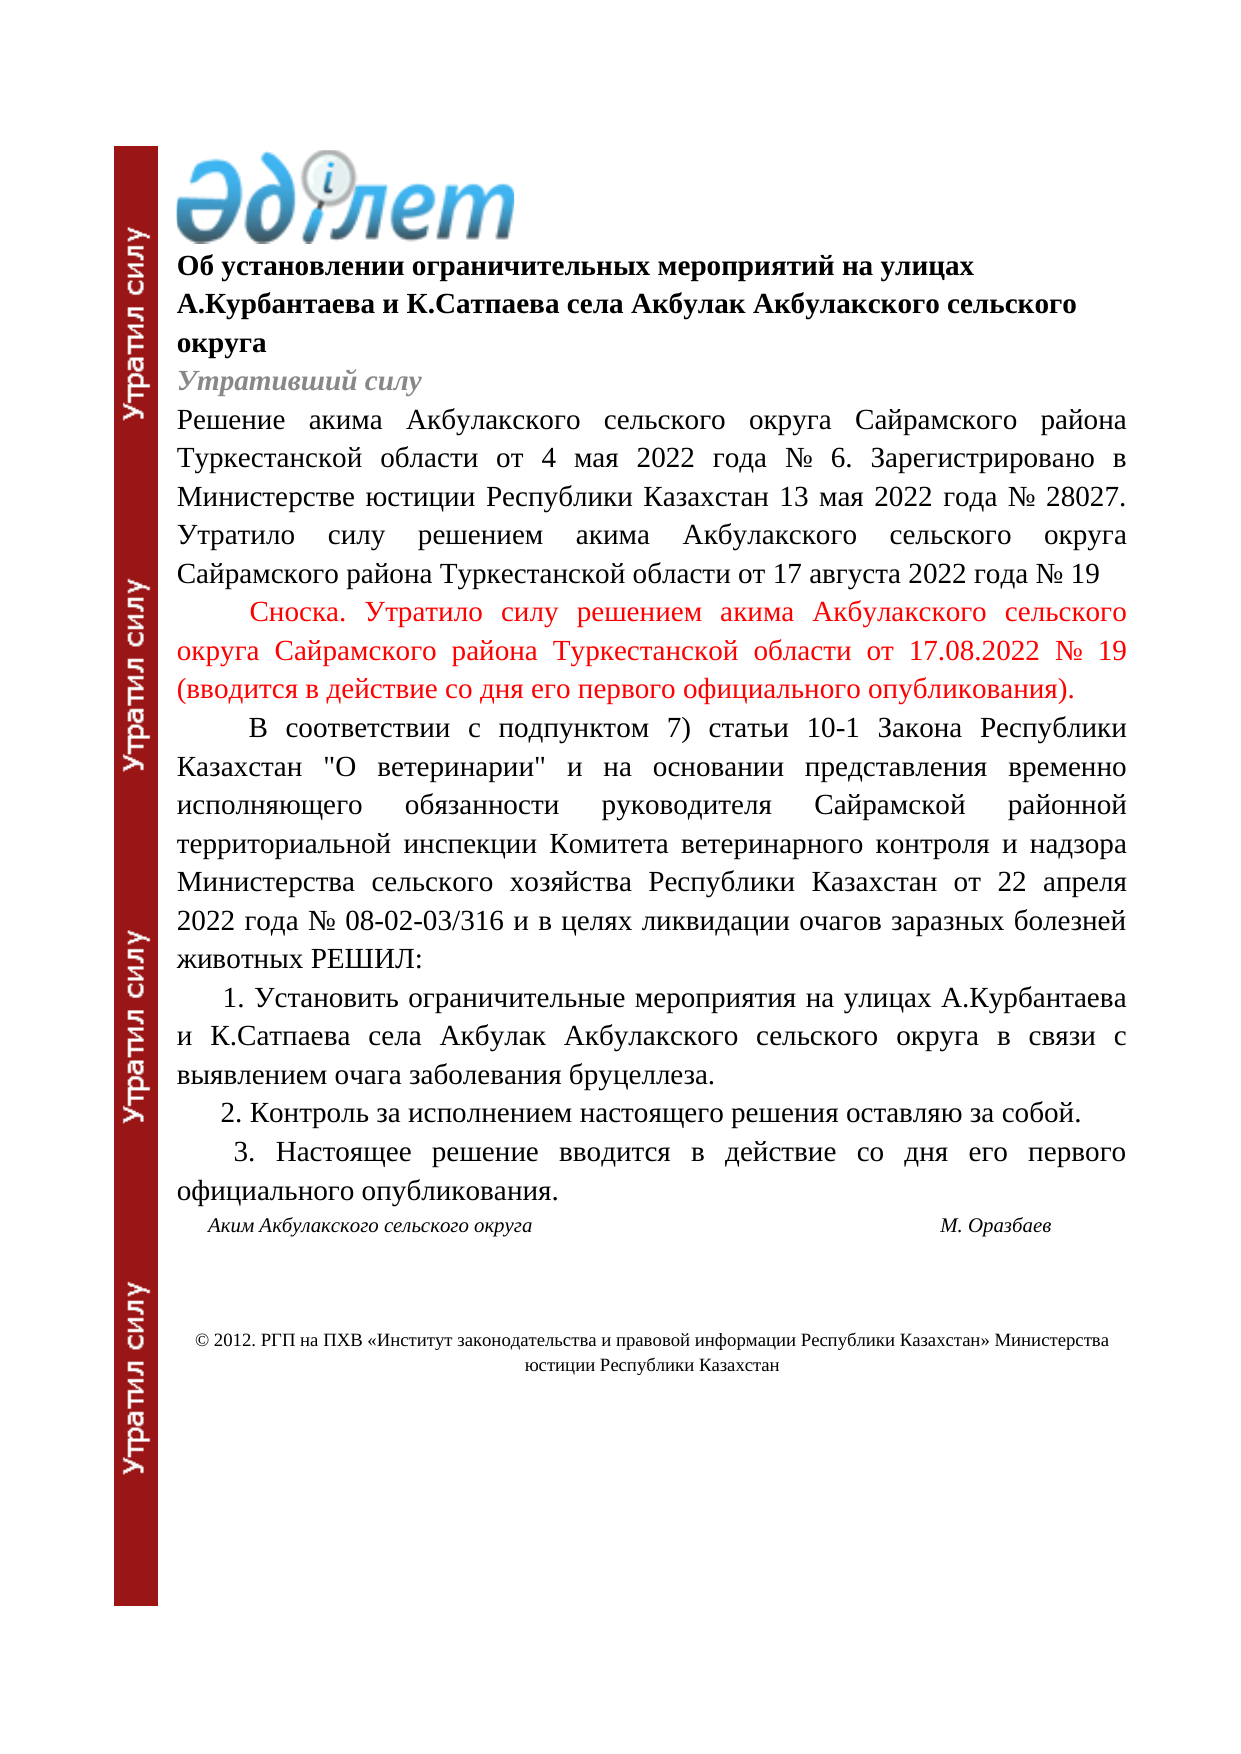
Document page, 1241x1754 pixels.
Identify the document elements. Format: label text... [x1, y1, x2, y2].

picture [114, 1091, 158, 1096]
text Сноска. Утратило силу решением акима Акбулакского сельского округа Сайрамского района Туркестанской области от 17.08.2022 № 19 (вводится в действие со дня его первого официального опубликования). [112, 594, 1128, 705]
picture [114, 705, 158, 710]
text 1. Установить ограничительные мероприятия на улицах А.Курбантаева и К.Сатпаева села Акбулак Акбулакского сельского округа в связи с выявлением очага заболевания бруцеллеза. [112, 980, 1128, 1091]
text В соответствии с подпунктом 7) статьи 10-1 Закона Республики Казахстан "О ветеринарии" и на основании представления временно исполняющего обязанности руководителя Сайрамской районной территориальной инспекции Комитета ветеринарного контроля и надзора Министерства сельского хозяйства Республики Казахстан от 22 апреля 2022 года № 08-02-03/316 и в целях ликвидации очагов заразных болезней животных РЕШИЛ: [112, 710, 1128, 975]
table_header М. Оразбаев [939, 1211, 1240, 1242]
picture [114, 975, 158, 980]
text 2. Контроль за исполнением настоящего решения оставляю за собой. [112, 1096, 1128, 1129]
picture [114, 1375, 158, 1606]
picture [114, 397, 158, 402]
picture [114, 1129, 158, 1134]
text Об установлении ограничительных мероприятий на улицах А.Курбантаева и К.Сатпаева села Акбулак Акбулакского сельского округа [112, 248, 1128, 358]
picture [114, 358, 158, 363]
text Утративший силу [112, 363, 1128, 397]
text Решение акима Акбулакского сельского округа Сайрамского района Туркестанской области от 4 мая 2022 года № 6. Зарегистрировано в Министерстве юстиции Республики Казахстан 13 мая 2022 года № 28027. Утратило силу решением акима Акбулакского сельского округа Сайрамского района Туркестанской области от 17 августа 2022 года № 19 [112, 402, 1128, 589]
text © 2012. РГП на ПХВ «Институт законодательства и правовой информации Республики Казахстан» Министерства юстиции Республики Казахстан [112, 1329, 1128, 1375]
picture [114, 1206, 158, 1211]
text 3. Настоящее решение вводится в действие со дня его первого официального опубликования. [112, 1134, 1128, 1206]
table_header Аким Акбулакского сельского округа [101, 1211, 939, 1242]
picture [114, 146, 158, 248]
picture [114, 1242, 158, 1329]
picture [176, 150, 515, 244]
picture [114, 589, 158, 594]
